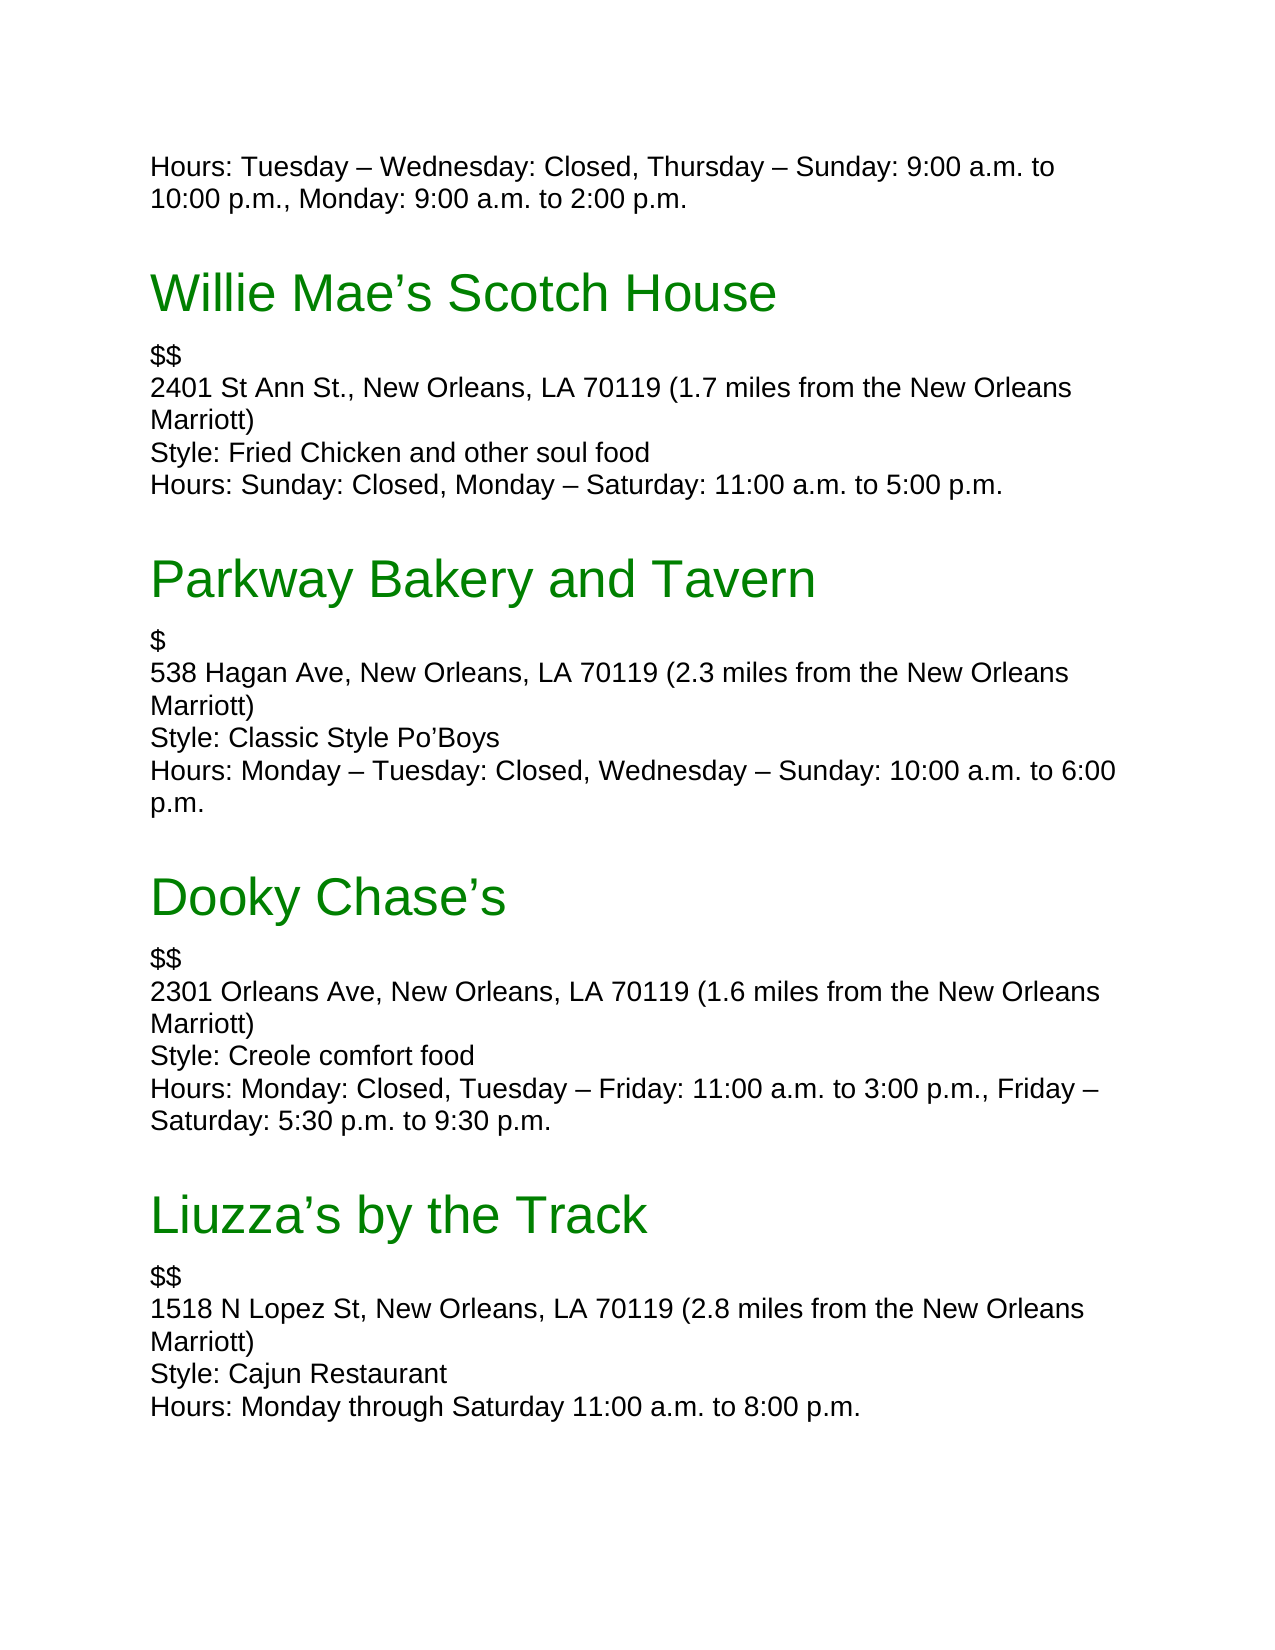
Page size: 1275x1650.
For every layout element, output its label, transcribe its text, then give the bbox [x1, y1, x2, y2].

text $ 538 Hagan Ave, New Orleans, LA 70119 (2.3 miles from the New Orleans Marriott) Style: Classic Style Po’Boys Hours: Monday – Tuesday: Closed, Wednesday – Sunday: 10:00 a.m. to 6:00 p.m. [150, 624, 1125, 818]
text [150, 150, 1125, 215]
text Dooky Chase’s [150, 865, 1125, 926]
text $$ 1518 N Lopez St, New Orleans, LA 70119 (2.8 miles from the New Orleans Marriott) Style: Cajun Restaurant Hours: Monday through Saturday 11:00 a.m. to 8:00 p.m. [150, 1260, 1125, 1422]
text Willie Mae’s Scotch House [150, 262, 1125, 323]
text Liuzza’s by the Track [150, 1183, 1125, 1244]
text Parkway Bakery and Tavern [150, 547, 1125, 608]
text $$ 2401 St Ann St., New Orleans, LA 70119 (1.7 miles from the New Orleans Marriott) Style: Fried Chicken and other soul food Hours: Sunday: Closed, Monday – Saturday: 11:00 a.m. to 5:00 p.m. [150, 338, 1125, 500]
text $$ 2301 Orleans Ave, New Orleans, LA 70119 (1.6 miles from the New Orleans Marriott) Style: Creole comfort food Hours: Monday: Closed, Tuesday – Friday: 11:00 a.m. to 3:00 p.m., Friday – Saturday: 5:30 p.m. to 9:30 p.m. [150, 942, 1125, 1136]
